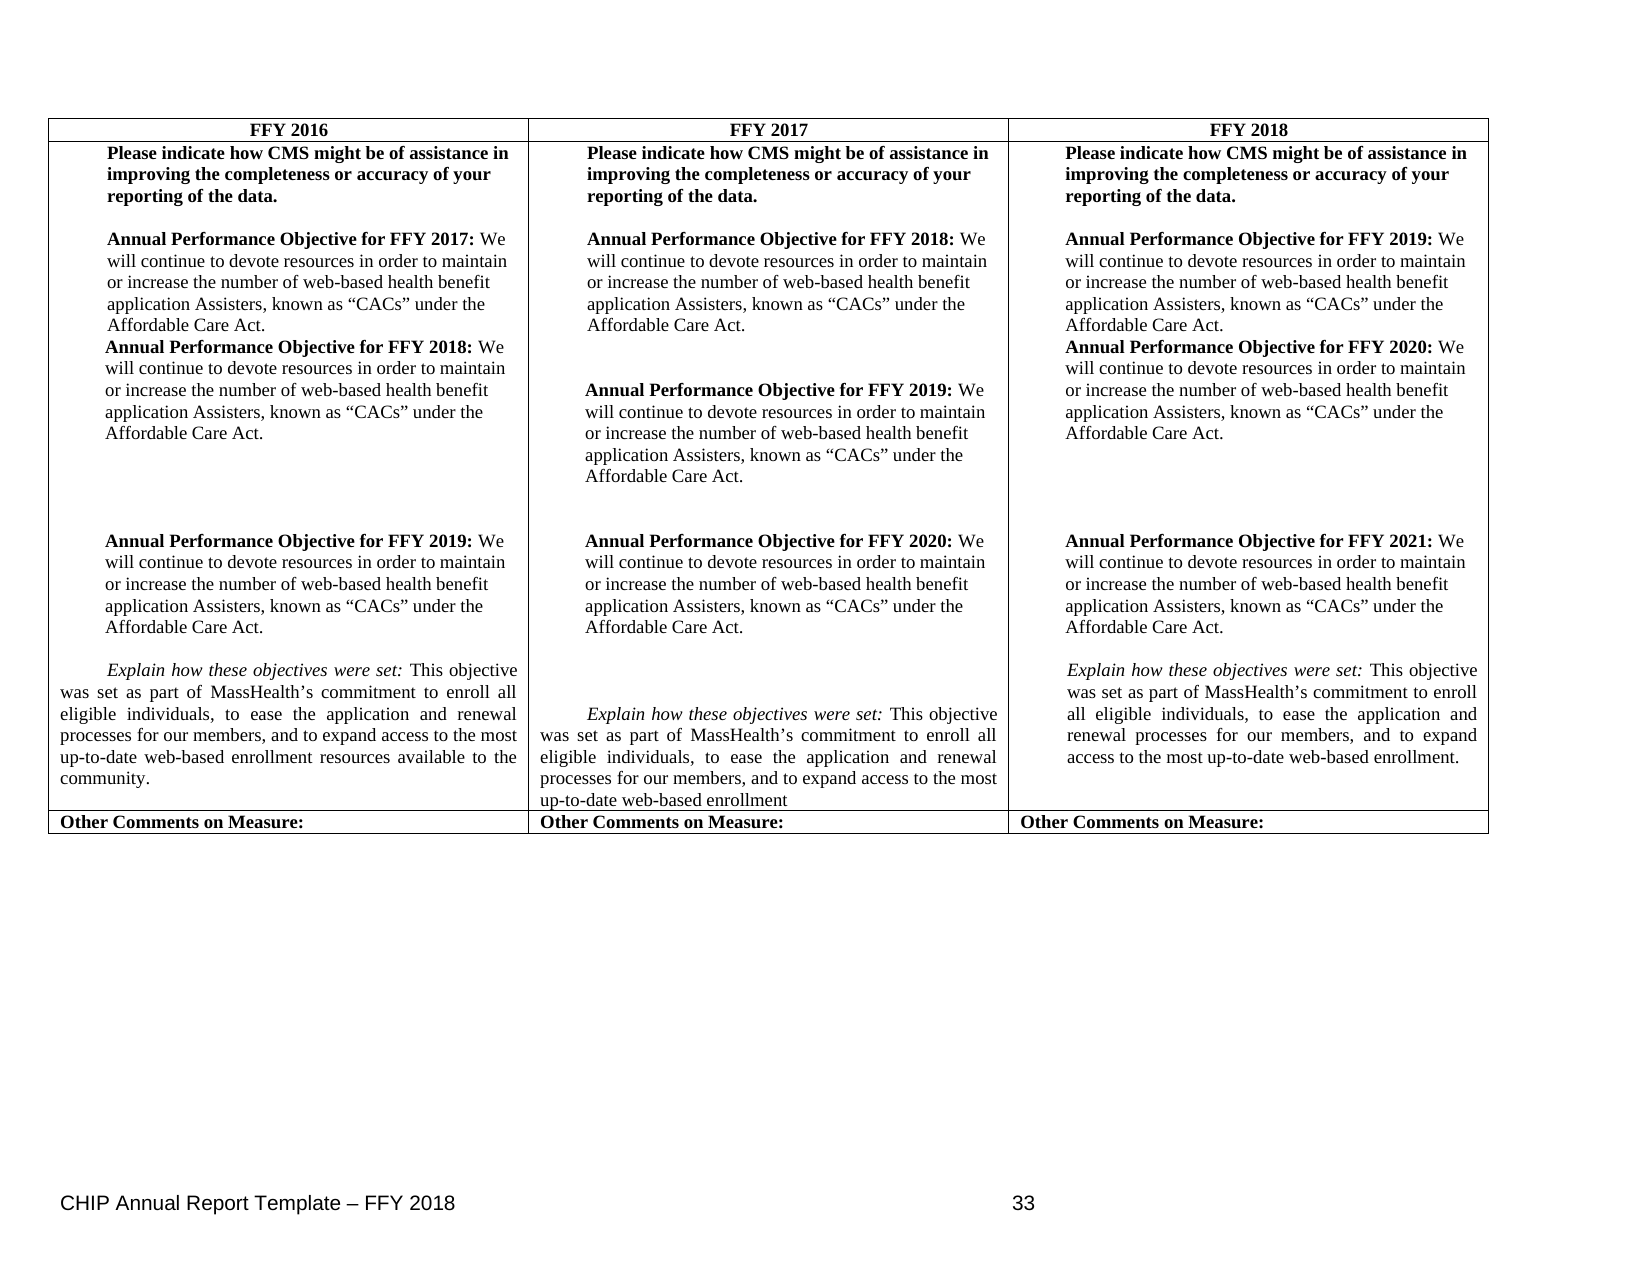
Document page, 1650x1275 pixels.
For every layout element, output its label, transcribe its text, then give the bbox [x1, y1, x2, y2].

table_header FFY 2016 [49, 119, 528, 141]
table_cell Annual Performance Objective for FFY 2020: We will continue to devote resources in order to maintain or increase the number of web-based health benefit application Assisters, known as “CACs” under the Affordable Care Act. Explain how these objectives were set: This objective was set as part of MassHealth’s commitment to enroll all eligible individuals, to ease the application and renewal processes for our members, and to expand access to the most up-to-date web-based enrollment [529, 530, 1008, 810]
table_cell Please indicate how CMS might be of assistance in improving the completeness or accuracy of your reporting of the data. Annual Performance Objective for FFY 2019: We will continue to devote resources in order to maintain or increase the number of web-based health benefit application Assisters, known as “CACs” under the Affordable Care Act. Annual Performance Objective for FFY 2020: We will continue to devote resources in order to maintain or increase the number of web-based health benefit application Assisters, known as “CACs” under the Affordable Care Act. [1009, 142, 1488, 530]
table_header FFY 2017 [529, 119, 1008, 141]
table_cell Annual Performance Objective for FFY 2019: We will continue to devote resources in order to maintain or increase the number of web-based health benefit application Assisters, known as “CACs” under the Affordable Care Act. Explain how these objectives were set: This objective was set as part of MassHealth’s commitment to enroll all eligible individuals, to ease the application and renewal processes for our members, and to expand access to the most up-to-date web-based enrollment resources available to the community. [49, 530, 528, 810]
table_cell Please indicate how CMS might be of assistance in improving the completeness or accuracy of your reporting of the data. Annual Performance Objective for FFY 2017: We will continue to devote resources in order to maintain or increase the number of web-based health benefit application Assisters, known as “CACs” under the Affordable Care Act. Annual Performance Objective for FFY 2018: We will continue to devote resources in order to maintain or increase the number of web-based health benefit application Assisters, known as “CACs” under the Affordable Care Act. [49, 142, 528, 530]
table_cell Other Comments on Measure: [529, 811, 1008, 833]
table_cell Other Comments on Measure: [49, 811, 528, 833]
table_cell Please indicate how CMS might be of assistance in improving the completeness or accuracy of your reporting of the data. Annual Performance Objective for FFY 2018: We will continue to devote resources in order to maintain or increase the number of web-based health benefit application Assisters, known as “CACs” under the Affordable Care Act. Annual Performance Objective for FFY 2019: We will continue to devote resources in order to maintain or increase the number of web-based health benefit application Assisters, known as “CACs” under the Affordable Care Act. [529, 142, 1008, 530]
table_cell Annual Performance Objective for FFY 2021: We will continue to devote resources in order to maintain or increase the number of web-based health benefit application Assisters, known as “CACs” under the Affordable Care Act. Explain how these objectives were set: This objective was set as part of MassHealth’s commitment to enroll all eligible individuals, to ease the application and renewal processes for our members, and to expand access to the most up-to-date web-based enrollment. [1009, 530, 1488, 810]
table_cell Other Comments on Measure: [1009, 811, 1488, 833]
table_header FFY 2018 [1009, 119, 1488, 141]
